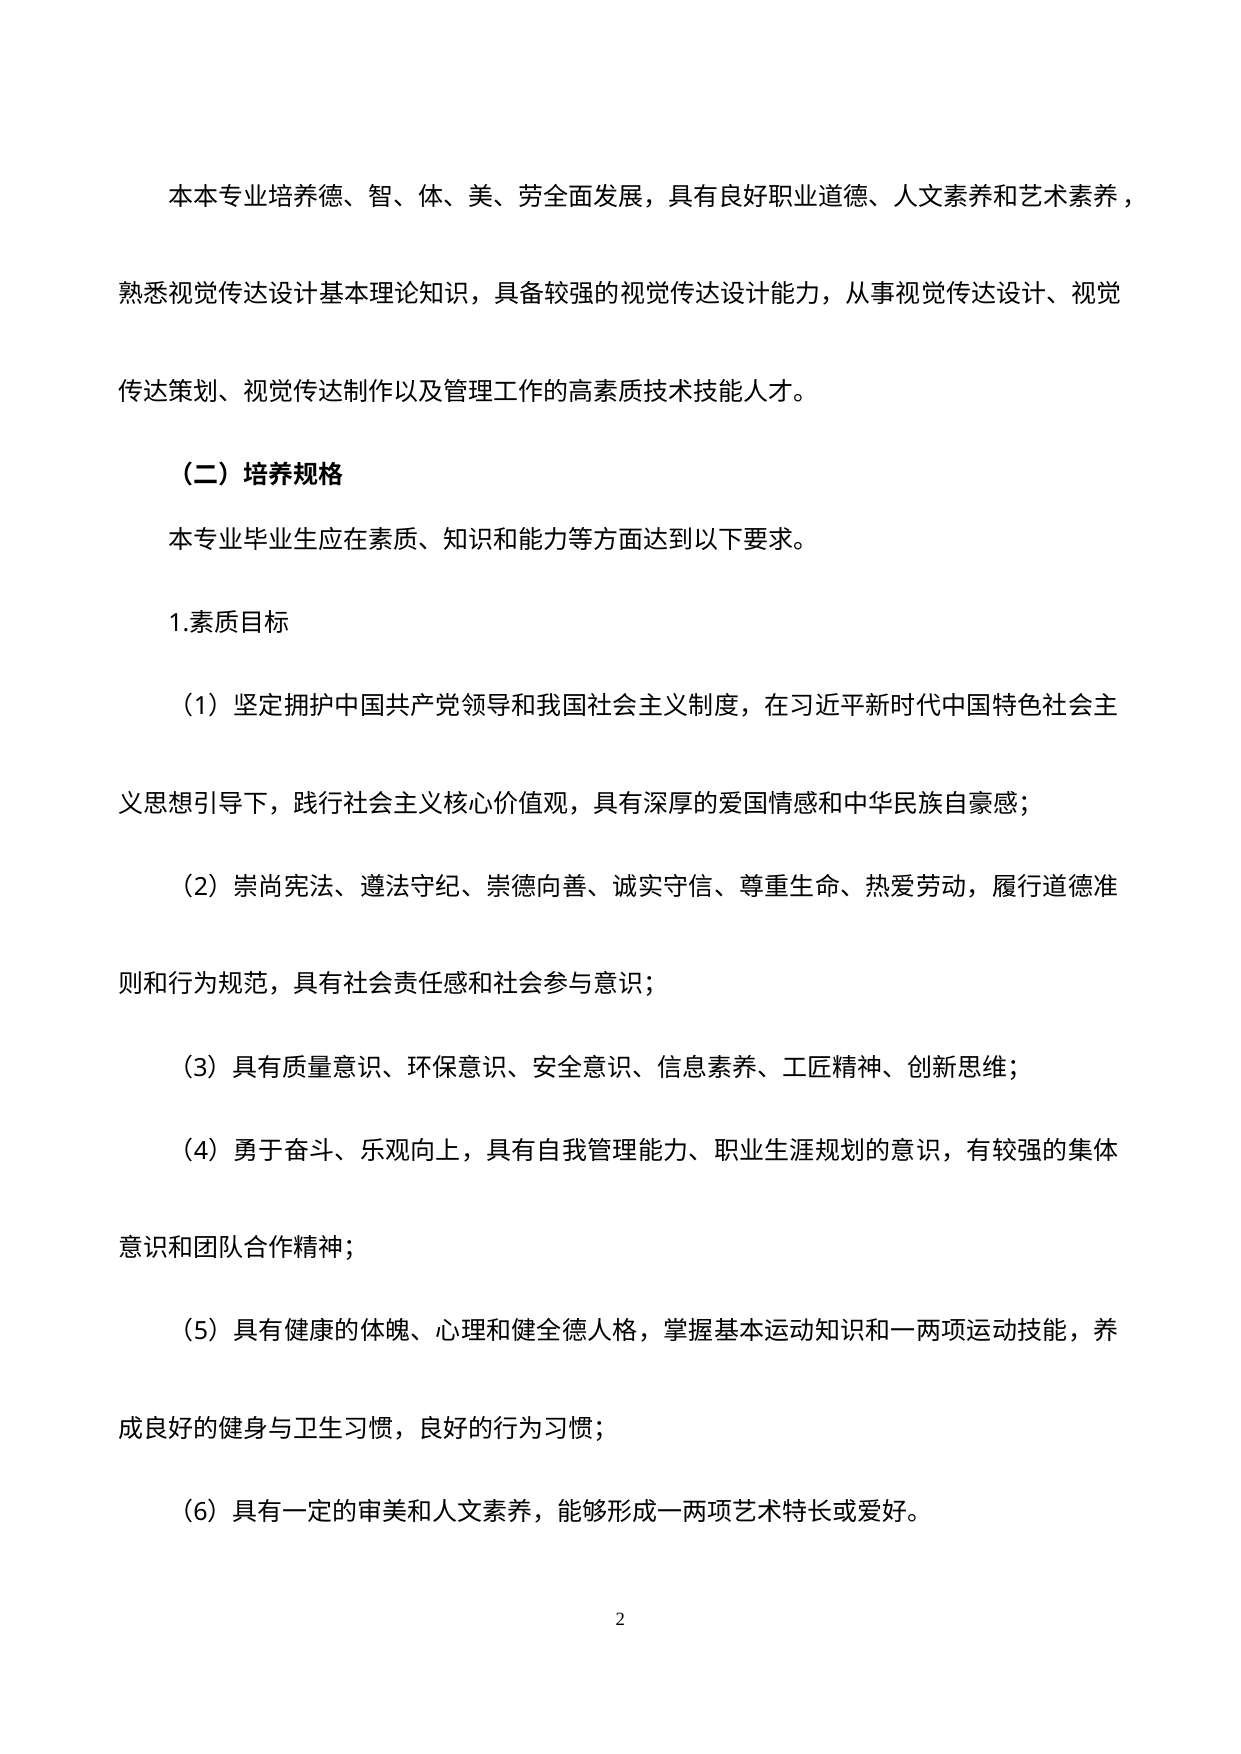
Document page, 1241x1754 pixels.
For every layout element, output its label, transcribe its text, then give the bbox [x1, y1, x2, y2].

text 本专业毕业生应在素质、知识和能力等方面达到以下要求。 [118, 505, 1122, 570]
text （2）崇尚宪法、遵法守纪、崇德向善、诚实守信、尊重生命、热爱劳动，履行道德准则和行为规范，具有社会责任感和社会参与意识； [118, 852, 1122, 1014]
list （二）培养规格 [118, 440, 1122, 505]
text （3）具有质量意识、环保意识、安全意识、信息素养、工匠精神、创新思维； [118, 1033, 1122, 1098]
text 1.素质目标 [118, 588, 1122, 653]
text （5）具有健康的体魄、心理和健全德人格，掌握基本运动知识和一两项运动技能，养成良好的健身与卫生习惯，良好的行为习惯； [118, 1296, 1122, 1459]
text （1）坚定拥护中国共产党领导和我国社会主义制度，在习近平新时代中国特色社会主义思想引导下，践行社会主义核心价值观，具有深厚的爱国情感和中华民族自豪感； [118, 671, 1122, 834]
text （4）勇于奋斗、乐观向上，具有自我管理能力、职业生涯规划的意识，有较强的集体意识和团队合作精神； [118, 1116, 1122, 1278]
text 本本专业培养德、智、体、美、劳全面发展，具有良好职业道德、人文素养和艺术素养，熟悉视觉传达设计基本理论知识，具备较强的视觉传达设计能力，从事视觉传达设计、视觉传达策划、视觉传达制作以及管理工作的高素质技术技能人才。 [118, 162, 1122, 422]
text （6）具有一定的审美和人文素养，能够形成一两项艺术特长或爱好。 [118, 1477, 1122, 1542]
